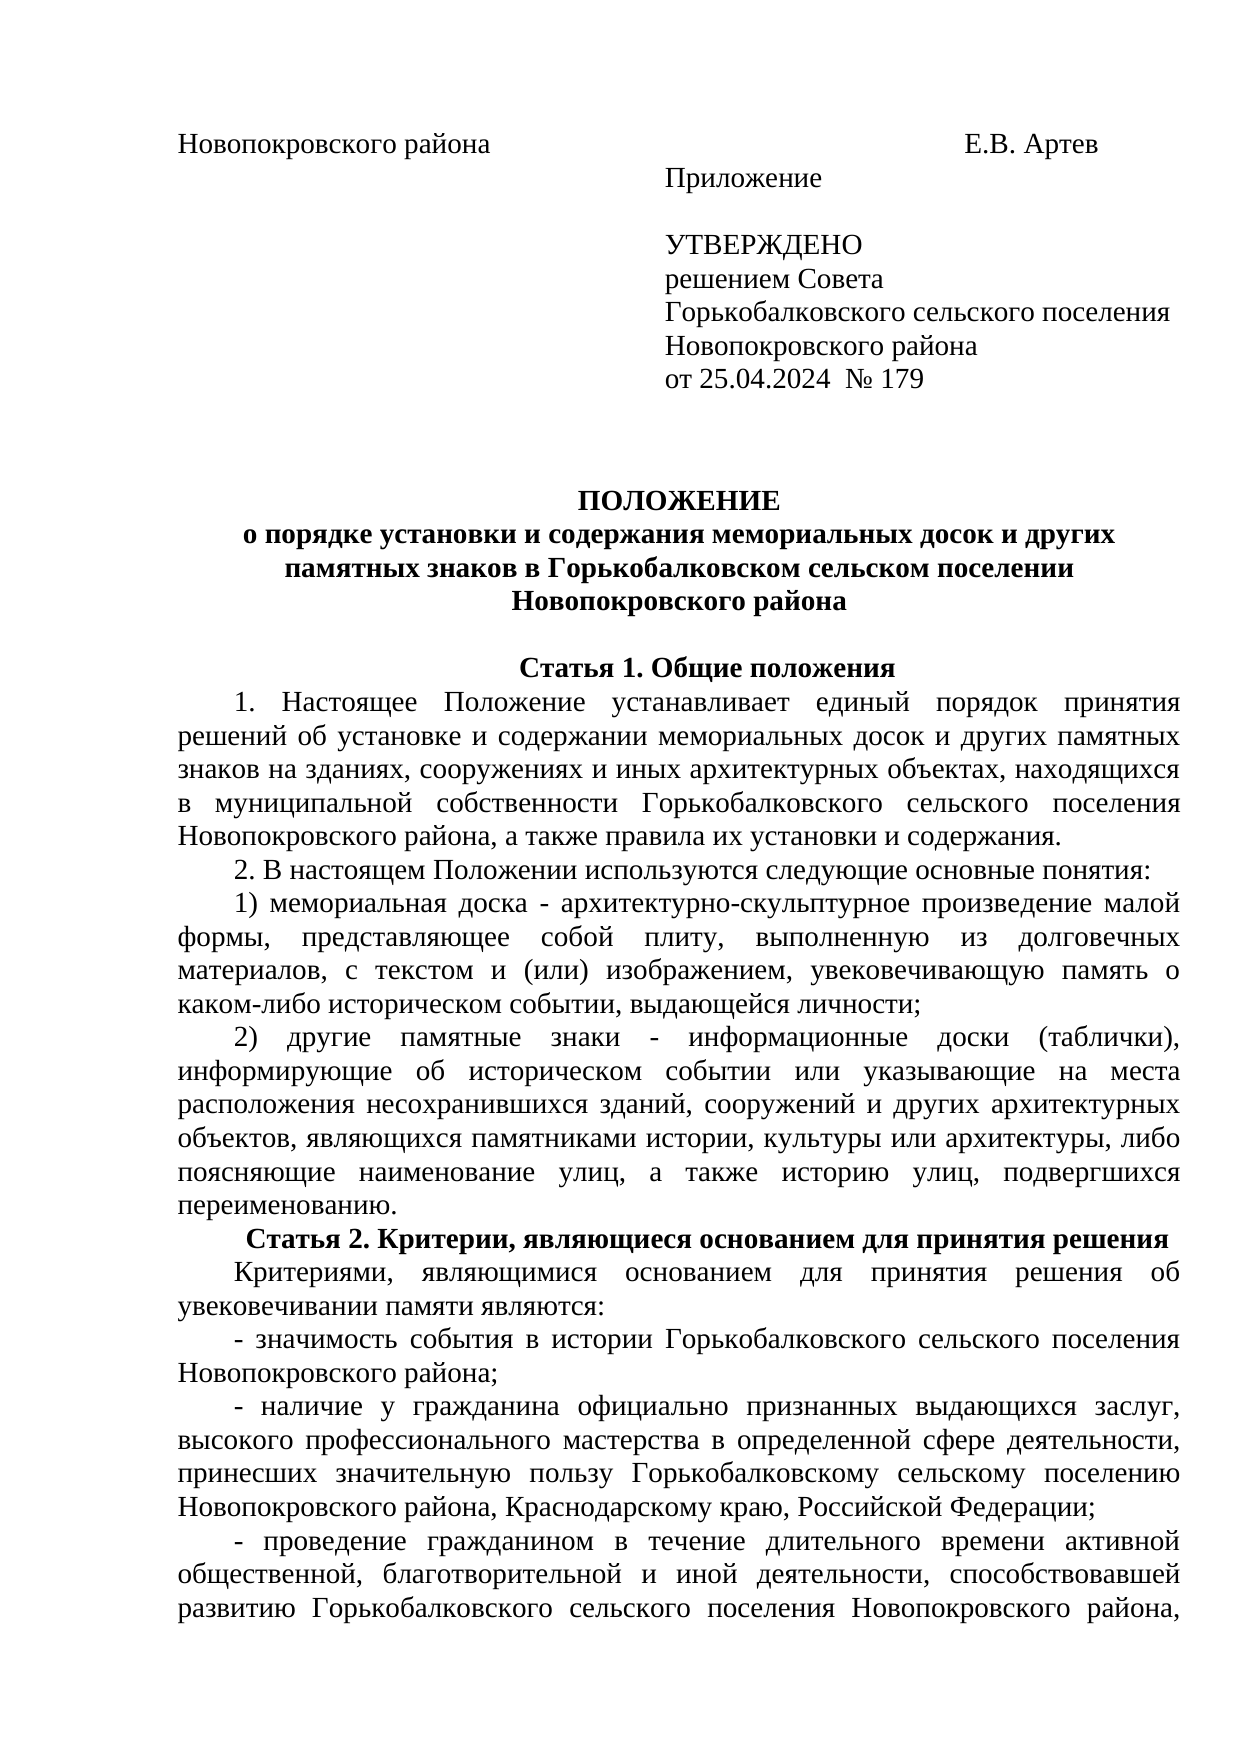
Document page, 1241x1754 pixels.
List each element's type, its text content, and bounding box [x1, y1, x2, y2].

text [177, 1523, 1181, 1623]
text Новопокровского района [664, 328, 1181, 361]
text Приложение [664, 160, 1181, 194]
title Статья 1. Общие положения [177, 651, 1181, 684]
text Новопокровского района Е.В. Артев [177, 127, 1181, 160]
text Горькобалковского сельского поселения [664, 294, 1181, 328]
text - значимость события в истории Горькобалковского сельского поселения Новопокровского района; [177, 1321, 1181, 1388]
text 2. В настоящем Положении используются следующие основные понятия: [177, 852, 1181, 885]
title Статья 2. Критерии, являющиеся основанием для принятия решения [177, 1221, 1181, 1254]
title о порядке установки и содержания мемориальных досок и других памятных знаков в Горькобалковском сельском поселении Новопокровского района [177, 516, 1181, 617]
title ПОЛОЖЕНИЕ [177, 483, 1181, 516]
text 1) мемориальная доска - архитектурно-скульптурное произведение малой формы, представляющее собой плиту, выполненную из долговечных материалов, с текстом и (или) изображением, увековечивающую память о каком-либо историческом событии, выдающейся личности; [177, 885, 1181, 1019]
text от 25.04.2024 № 179 [664, 361, 1181, 395]
text Критериями, являющимися основанием для принятия решения об увековечивании памяти являются: [177, 1254, 1181, 1321]
text - наличие у гражданина официально признанных выдающихся заслуг, высокого профессионального мастерства в определенной сфере деятельности, принесших значительную пользу Горькобалковскому сельскому поселению Новопокровского района, Краснодарскому краю, Российской Федерации; [177, 1388, 1181, 1523]
text УТВЕРЖДЕНО [664, 227, 1181, 261]
text решением Совета [664, 261, 1181, 294]
text 2) другие памятные знаки - информационные доски (таблички), информирующие об историческом событии или указывающие на места расположения несохранившихся зданий, сооружений и других архитектурных объектов, являющихся памятниками истории, культуры или архитектуры, либо поясняющие наименование улиц, а также историю улиц, подвергшихся переименованию. [177, 1019, 1181, 1221]
text 1. Настоящее Положение устанавливает единый порядок принятия решений об установке и содержании мемориальных досок и других памятных знаков на зданиях, сооружениях и иных архитектурных объектах, находящихся в муниципальной собственности Горькобалковского сельского поселения Новопокровского района, а также правила их установки и содержания. [177, 684, 1181, 852]
